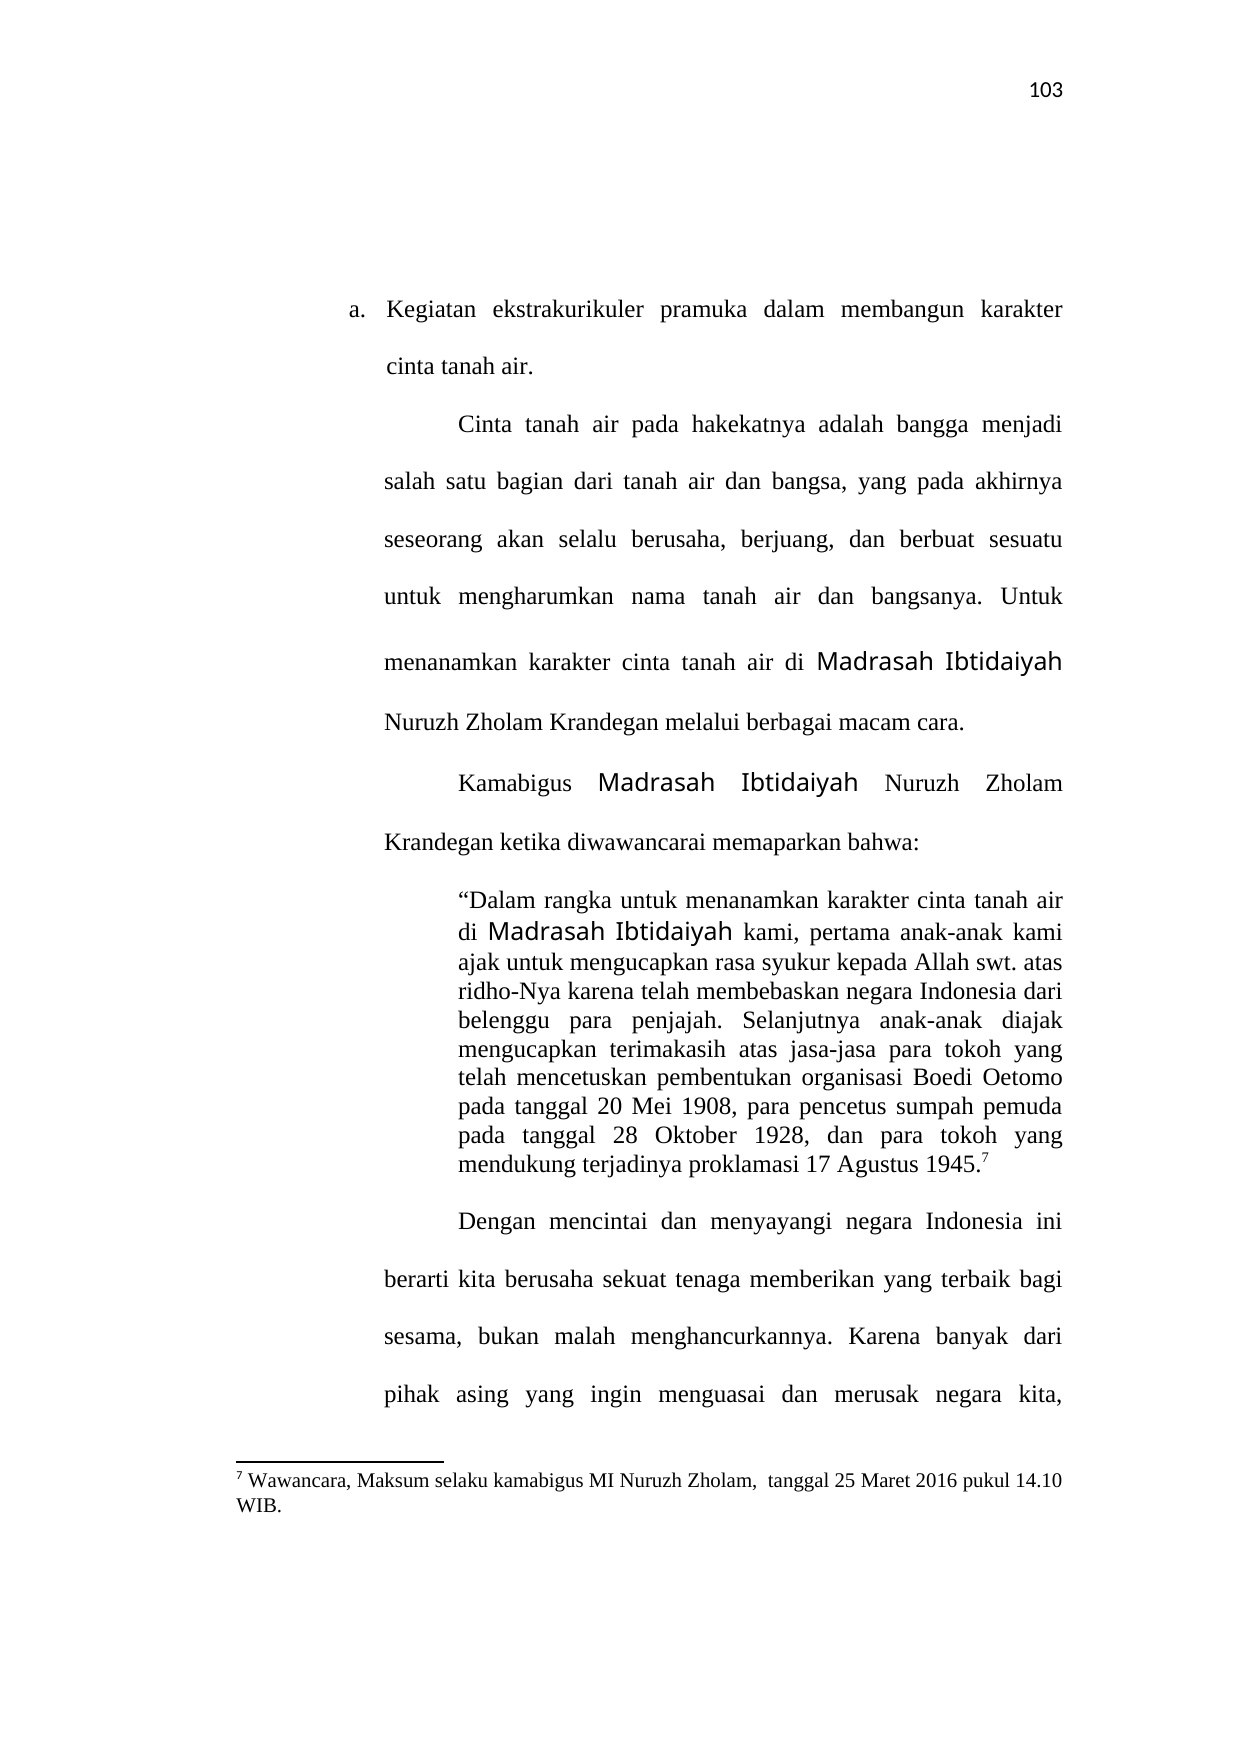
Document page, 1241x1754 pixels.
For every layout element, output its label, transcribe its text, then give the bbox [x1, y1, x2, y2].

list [384, 1206, 1063, 1407]
list “Dalam rangka untuk menanamkan karakter cinta tanah air di Madrasah Ibtidaiyah kami, pertama anak-anak kami ajak untuk mengucapkan rasa syukur kepada Allah swt. atas ridho-Nya karena telah membebaskan negara Indonesia dari belenggu para penjajah. Selanjutnya anak-anak diajak mengucapkan terimakasih atas jasa-jasa para tokoh yang telah mencetuskan pembentukan organisasi Boedi Oetomo pada tanggal 20 Mei 1908, para pencetus sumpah pemuda pada tanggal 28 Oktober 1928, dan para tokoh yang mendukung terjadinya proklamasi 17 Agustus 1945. [458, 885, 1063, 1177]
list Kamabigus Madrasah Ibtidaiyah Nuruzh Zholam Krandegan ketika diwawancarai memaparkan bahwa: [384, 764, 1063, 856]
list Cinta tanah air pada hakekatnya adalah bangga menjadi salah satu bagian dari tanah air dan bangsa, yang pada akhirnya seseorang akan selalu berusaha, berjuang, dan berbuat sesuatu untuk mengharumkan nama tanah air dan bangsanya. Untuk menanamkan karakter cinta tanah air di Madrasah Ibtidaiyah Nuruzh Zholam Krandegan melalui berbagai macam cara. [384, 409, 1063, 736]
list Kegiatan ekstrakurikuler pramuka dalam membangun karakter cinta tanah air. [348, 294, 1063, 380]
